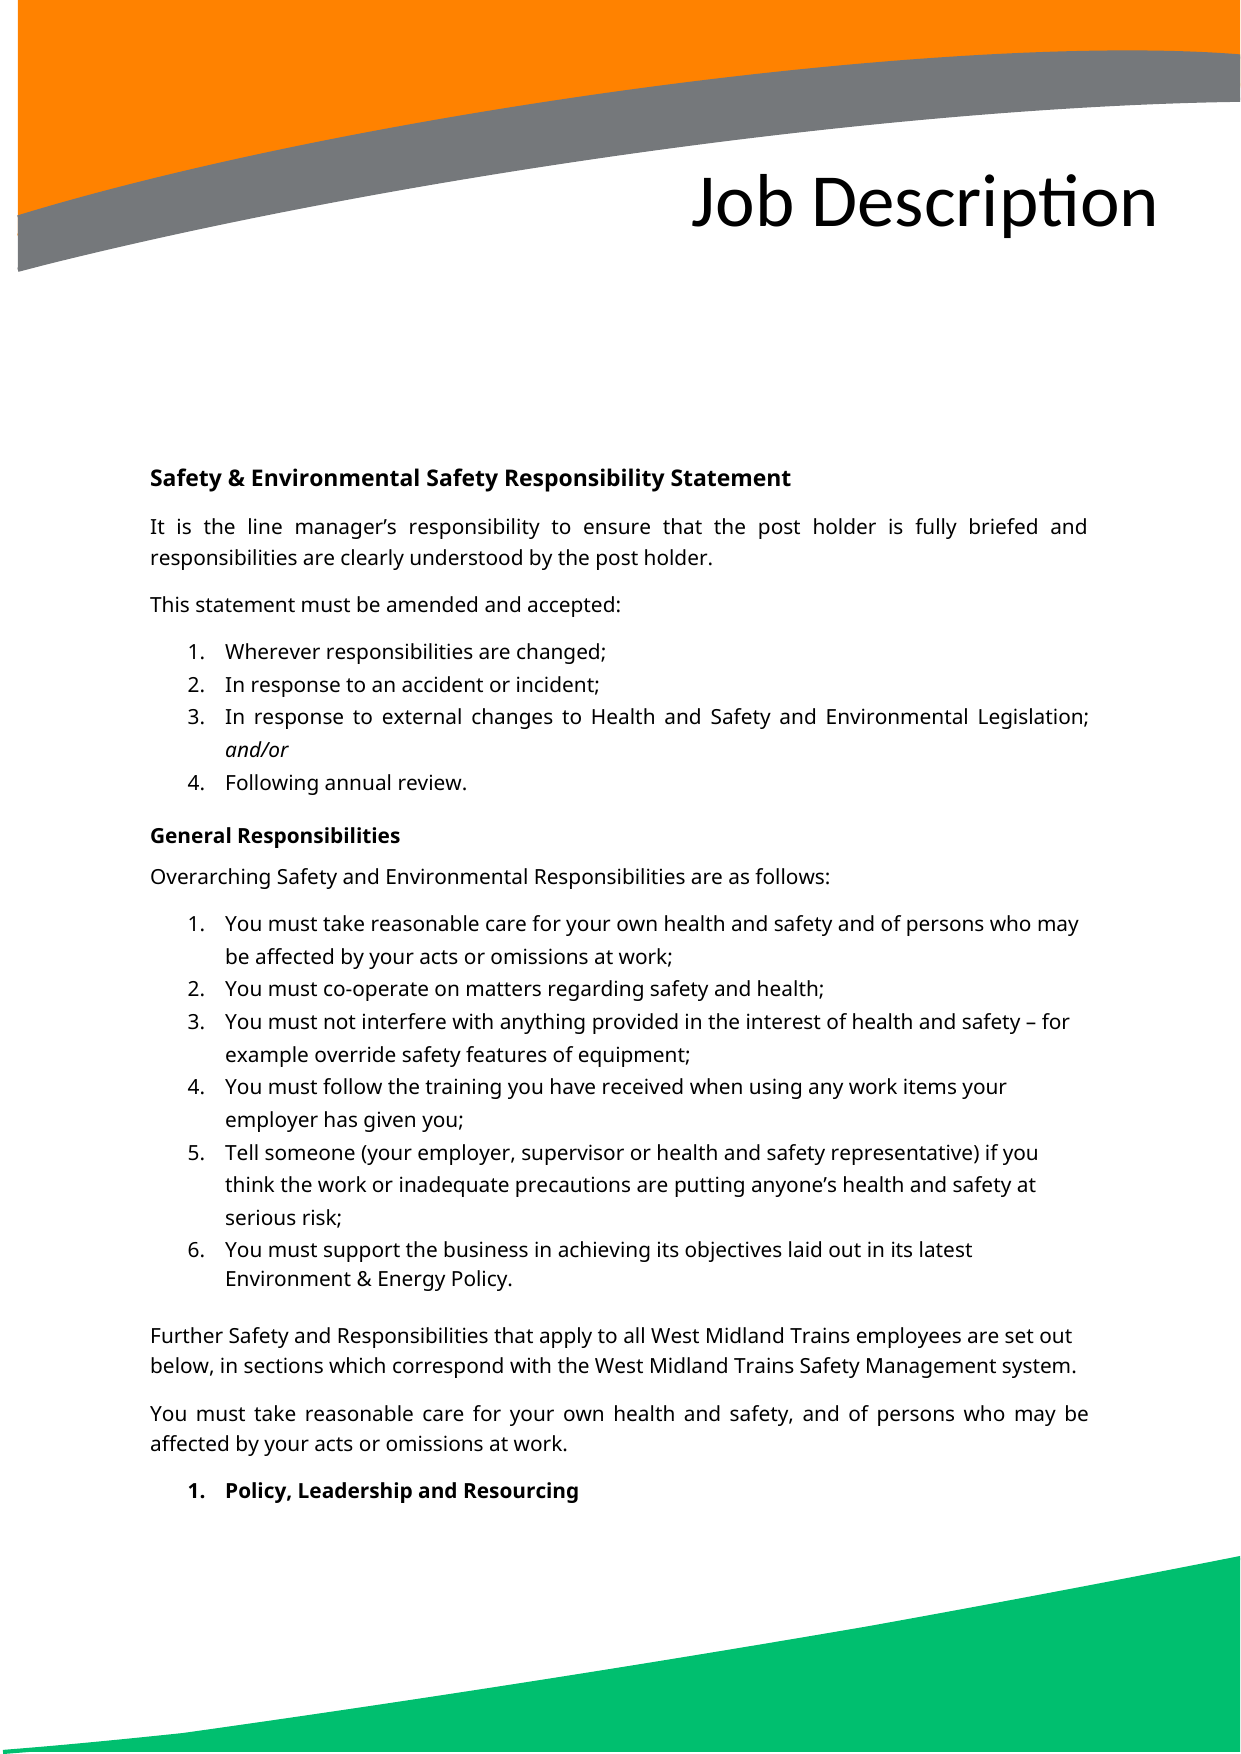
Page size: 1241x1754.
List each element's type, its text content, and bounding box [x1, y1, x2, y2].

list Tell someone (your employer, supervisor or health and safety representative) if you think the work or inadequate precautions are putting anyone’s health and safety at serious risk; [187, 1138, 1090, 1231]
text Further Safety and Responsibilities that apply to all West Midland Trains employees are set out below, in sections which correspond with the West Midland Trains Safety Management system. [150, 1321, 1090, 1380]
text Overarching Safety and Environmental Responsibilities are as follows: [150, 862, 1090, 891]
text This statement must be amended and accepted: [150, 590, 1090, 618]
list You must co-operate on matters regarding safety and health; [187, 974, 1090, 1003]
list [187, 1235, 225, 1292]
text It is the line manager’s responsibility to ensure that the post holder is fully briefed and responsibilities are clearly understood by the post holder. [150, 512, 1090, 571]
list You must not interfere with anything provided in the interest of health and safety – for example override safety features of equipment; [187, 1007, 1090, 1068]
text You must take reasonable care for your own health and safety, and of persons who may be affected by your acts or omissions at work. [150, 1399, 1090, 1458]
list In response to an accident or incident; [187, 670, 1090, 698]
list In response to external changes to Health and Safety and Environmental Legislation; and/or [187, 702, 1090, 763]
list Following annual review. [187, 768, 1090, 796]
list You must support the business in achieving its objectives laid out in its latest Environment & Energy Policy. [513, 1235, 1090, 1292]
subtitle General Responsibilities [150, 821, 1090, 849]
text Safety & Environmental Safety Responsibility Statement [150, 462, 1090, 493]
list Policy, Leadership and Resourcing [187, 1477, 1090, 1505]
list Wherever responsibilities are changed; [187, 637, 1090, 666]
list You must take reasonable care for your own health and safety and of persons who may be affected by your acts or omissions at work; [187, 909, 1090, 970]
list You must follow the training you have received when using any work items your employer has given you; [187, 1072, 1090, 1133]
